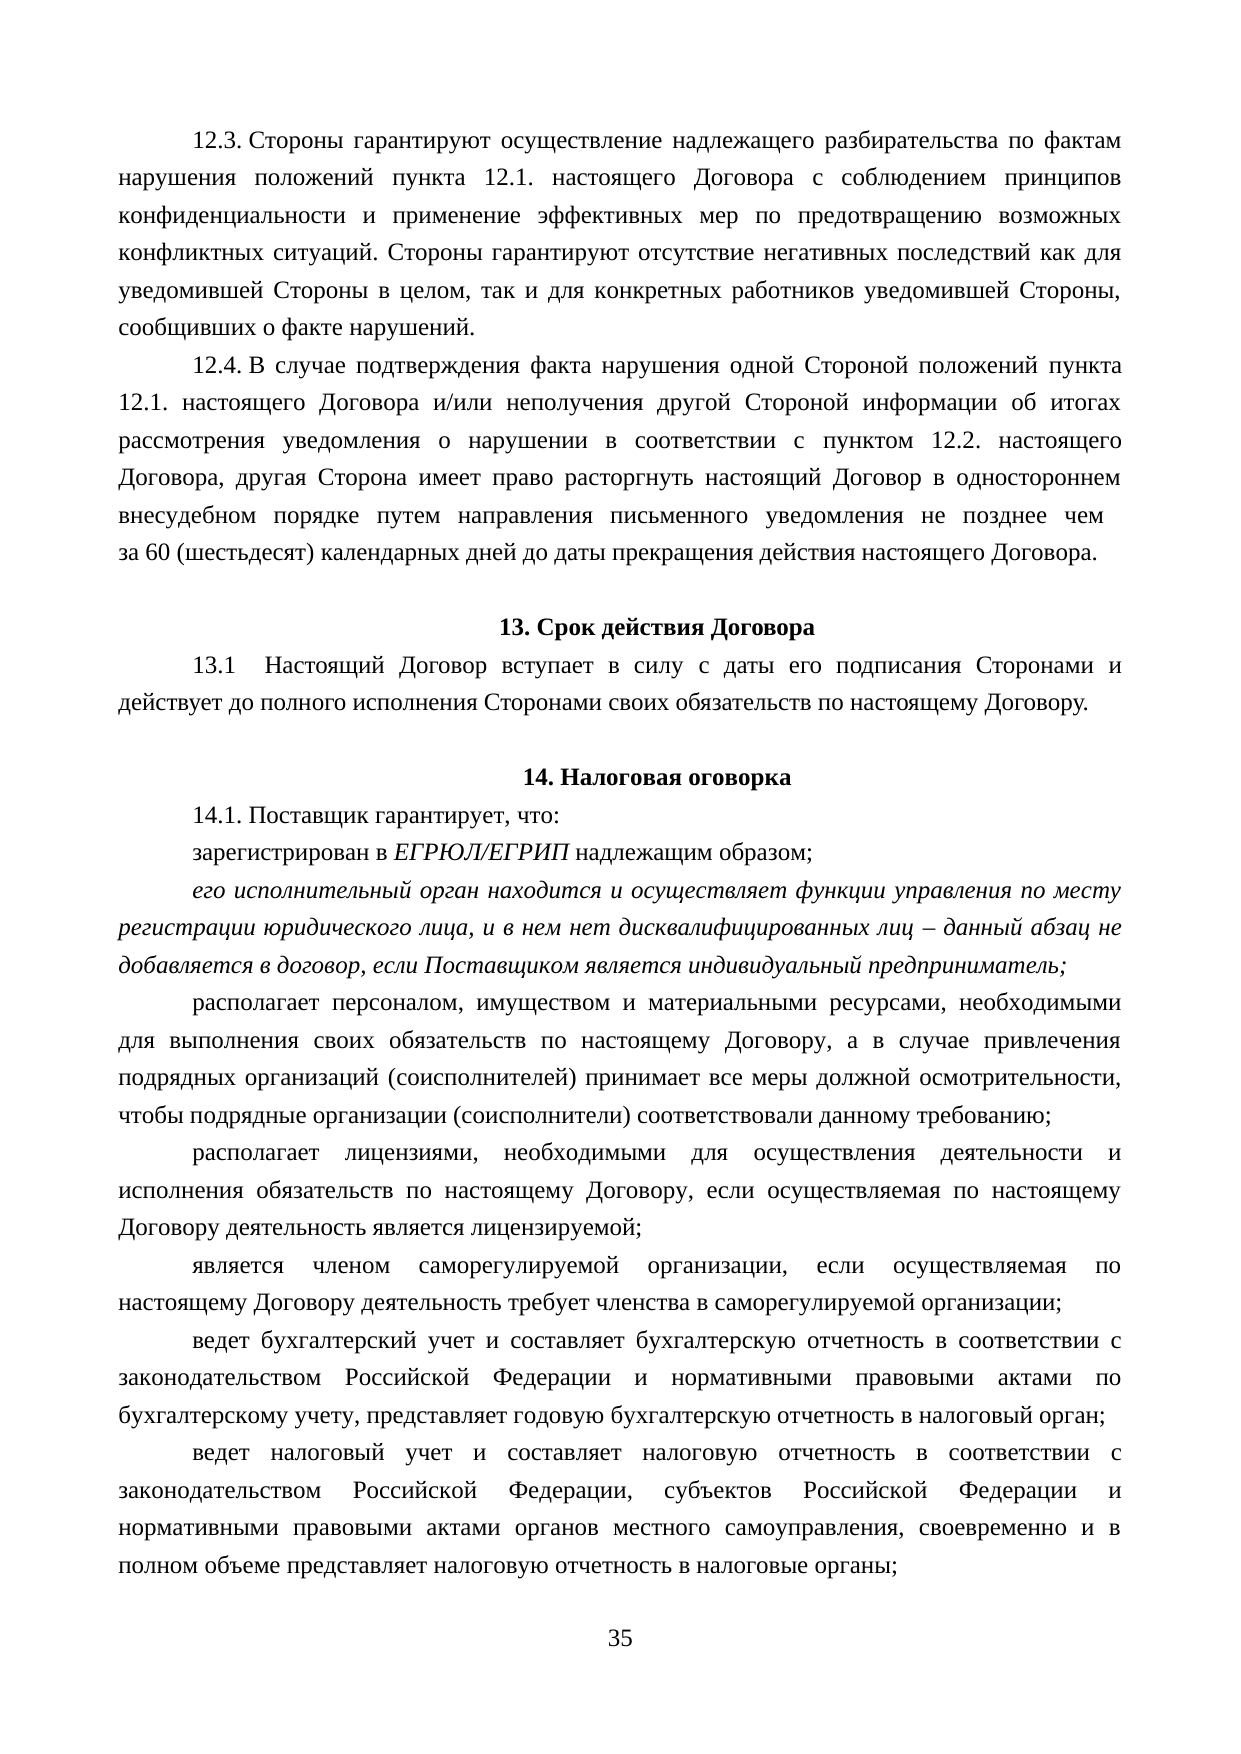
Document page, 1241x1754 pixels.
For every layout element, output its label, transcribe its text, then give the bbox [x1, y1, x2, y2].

text 14. Налоговая оговорка [118, 756, 1122, 793]
text 12.3. Стороны гарантируют осуществление надлежащего разбирательства по фактам нарушения положений пункта 12.1. настоящего Договора с соблюдением принципов конфиденциальности и применение эффективных мер по предотвращению возможных конфликтных ситуаций. Стороны гарантируют отсутствие негативных последствий как для уведомившей Стороны в целом, так и для конкретных работников уведомившей Стороны, сообщивших о факте нарушений. [118, 118, 1122, 343]
text располагает лицензиями, необходимыми для осуществления деятельности и исполнения обязательств по настоящему Договору, если осуществляемая по настоящему Договору деятельность является лицензируемой; [118, 1131, 1122, 1243]
text 14.1. Поставщик гарантирует, что: [118, 793, 1122, 831]
text 13.1 Настоящий Договор вступает в силу с даты его подписания Сторонами и действует до полного исполнения Сторонами своих обязательств по настоящему Договору. [118, 643, 1122, 718]
text ведет бухгалтерский учет и составляет бухгалтерскую отчетность в соответствии с законодательством Российской Федерации и нормативными правовыми актами по бухгалтерскому учету, представляет годовую бухгалтерскую отчетность в налоговый орган; [118, 1318, 1122, 1431]
text зарегистрирован в ЕГРЮЛ/ЕГРИП надлежащим образом; [118, 831, 1122, 868]
text 12.4. В случае подтверждения факта нарушения одной Стороной положений пункта 12.1. настоящего Договора и/или неполучения другой Стороной информации об итогах рассмотрения уведомления о нарушении в соответствии с пунктом 12.2. настоящего Договора, другая Сторона имеет право расторгнуть настоящий Договор в одностороннем внесудебном порядке путем направления письменного уведомления не позднее чем за 60 (шестьдесят) календарных дней до даты прекращения действия настоящего Договора. [118, 343, 1122, 568]
text 13. Срок действия Договора [118, 606, 1122, 643]
text ведет налоговый учет и составляет налоговую отчетность в соответствии с законодательством Российской Федерации, субъектов Российской Федерации и нормативными правовыми актами органов местного самоуправления, своевременно и в полном объеме представляет налоговую отчетность в налоговые органы; [118, 1431, 1122, 1581]
text его исполнительный орган находится и осуществляет функции управления по месту регистрации юридического лица, и в нем нет дисквалифицированных лиц – данный абзац не добавляется в договор, если Поставщиком является индивидуальный предприниматель; [118, 868, 1122, 981]
text располагает персоналом, имуществом и материальными ресурсами, необходимыми для выполнения своих обязательств по настоящему Договору, а в случае привлечения подрядных организаций (соисполнителей) принимает все меры должной осмотрительности, чтобы подрядные организации (соисполнители) соответствовали данному требованию; [118, 981, 1122, 1131]
text является членом саморегулируемой организации, если осуществляемая по настоящему Договору деятельность требует членства в саморегулируемой организации; [118, 1243, 1122, 1318]
